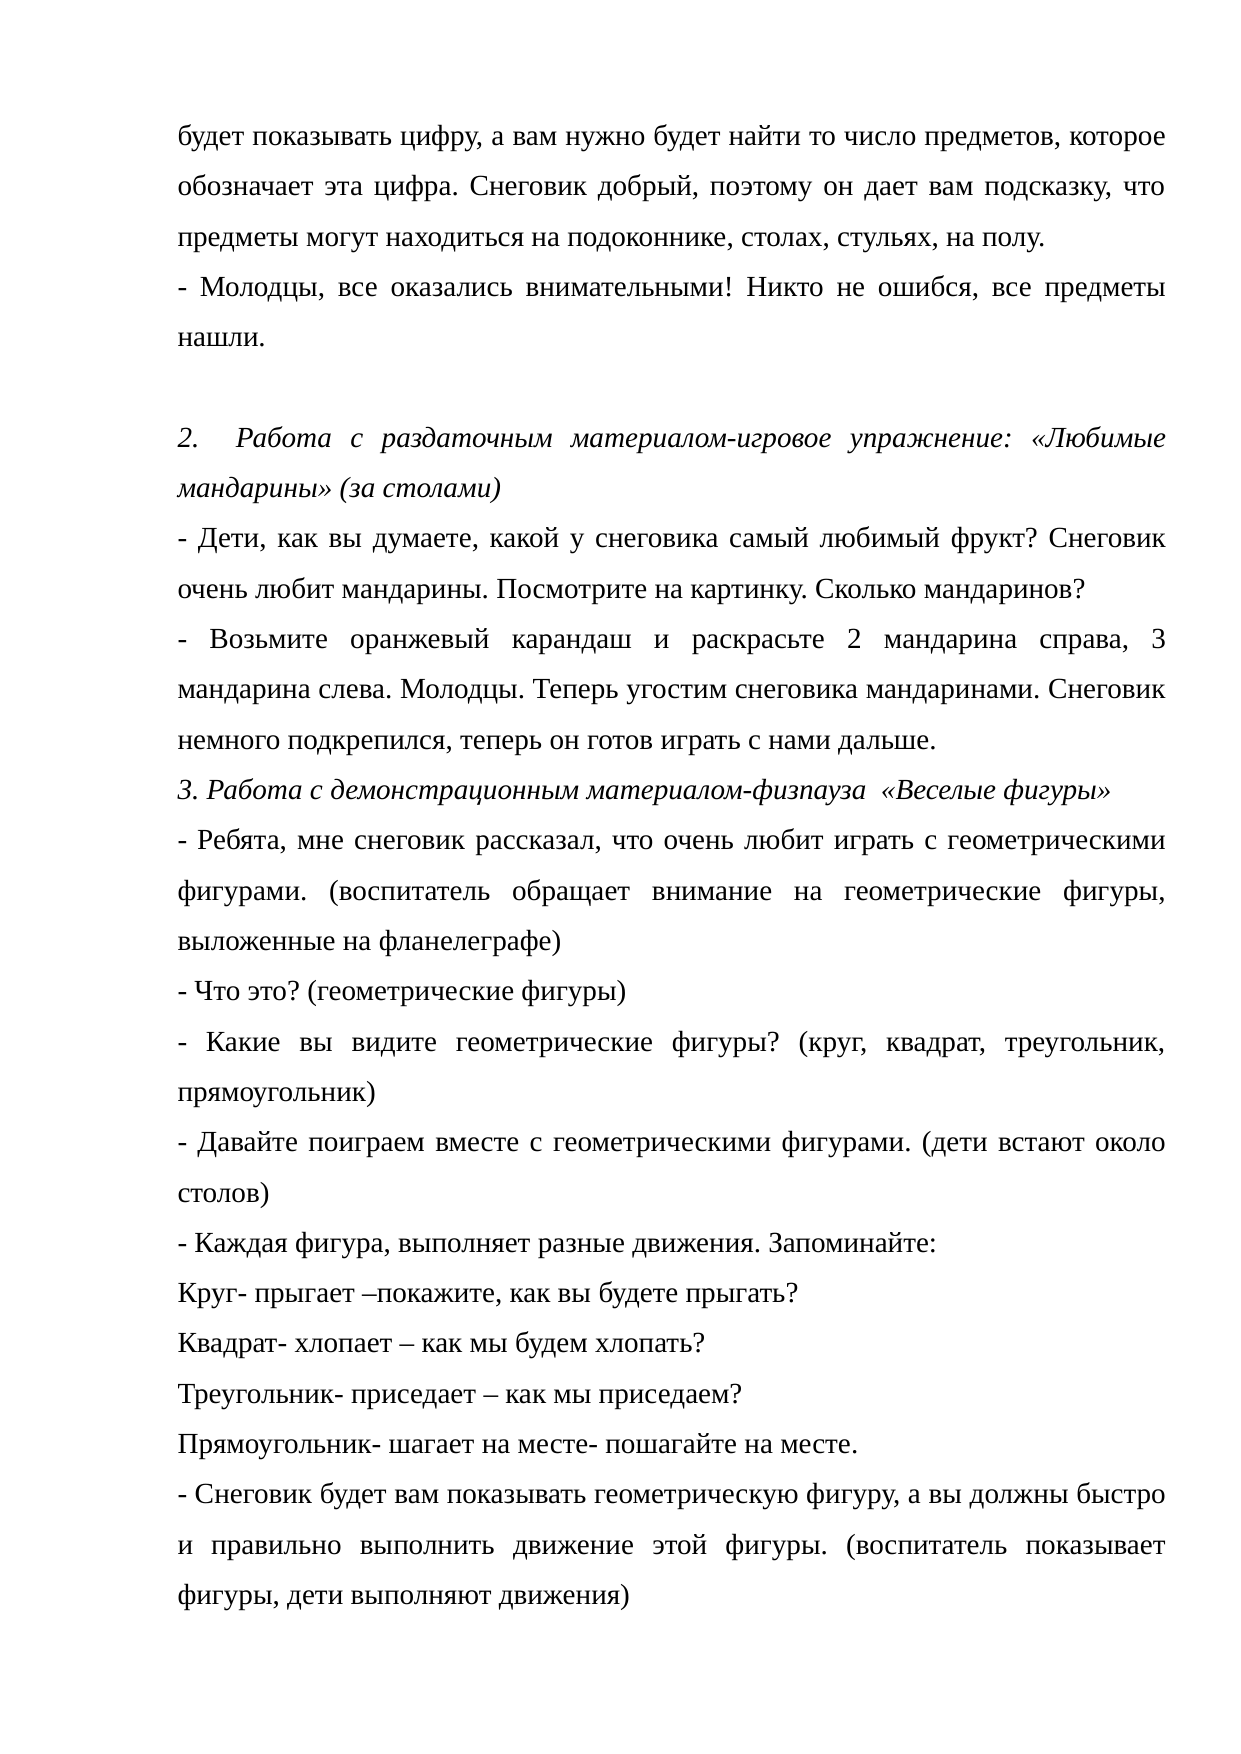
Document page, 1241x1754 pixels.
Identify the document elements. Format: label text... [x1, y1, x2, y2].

text - Каждая фигура, выполняет разные движения. Запоминайте: [177, 1225, 1167, 1258]
text - Дети, как вы думаете, какой у снеговика самый любимый фрукт? Снеговик очень любит мандарины. Посмотрите на картинку. Сколько мандаринов? [177, 521, 1167, 604]
text - Возьмите оранжевый карандаш и раскрасьте 2 мандарина справа, 3 мандарина слева. Молодцы. Теперь угостим снеговика мандаринами. Снеговик немного подкрепился, теперь он готов играть с нами дальше. [177, 621, 1167, 755]
text Треугольник- приседает – как мы приседаем? [177, 1376, 1167, 1409]
text - Снеговик будет вам показывать геометрическую фигуру, а вы должны быстро и правильно выполнить движение этой фигуры. (воспитатель показывает фигуры, дети выполняют движения) [177, 1477, 1167, 1611]
text Круг- прыгает –покажите, как вы будете прыгать? [177, 1275, 1167, 1309]
text - Что это? (геометрические фигуры) [177, 973, 1167, 1007]
text - Какие вы видите геометрические фигуры? (круг, квадрат, треугольник, прямоугольник) [177, 1024, 1167, 1108]
text - Ребята, мне снеговик рассказал, что очень любит играть с геометрическими фигурами. (воспитатель обращает внимание на геометрические фигуры, выложенные на фланелеграфе) [177, 822, 1167, 957]
text - Давайте поиграем вместе с геометрическими фигурами. (дети встают около столов) [177, 1124, 1167, 1208]
text 2. Работа с раздаточным материалом-игровое упражнение: «Любимые мандарины» (за столами) [177, 420, 1167, 504]
text Прямоугольник- шагает на месте- пошагайте на месте. [177, 1426, 1167, 1460]
text Квадрат- хлопает – как мы будем хлопать? [177, 1326, 1167, 1359]
text - Молодцы, все оказались внимательными! Никто не ошибся, все предметы нашли. [177, 269, 1167, 353]
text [177, 118, 1167, 252]
text 3. Работа с демонстрационным материалом-физпауза «Веселые фигуры» [177, 772, 1167, 806]
